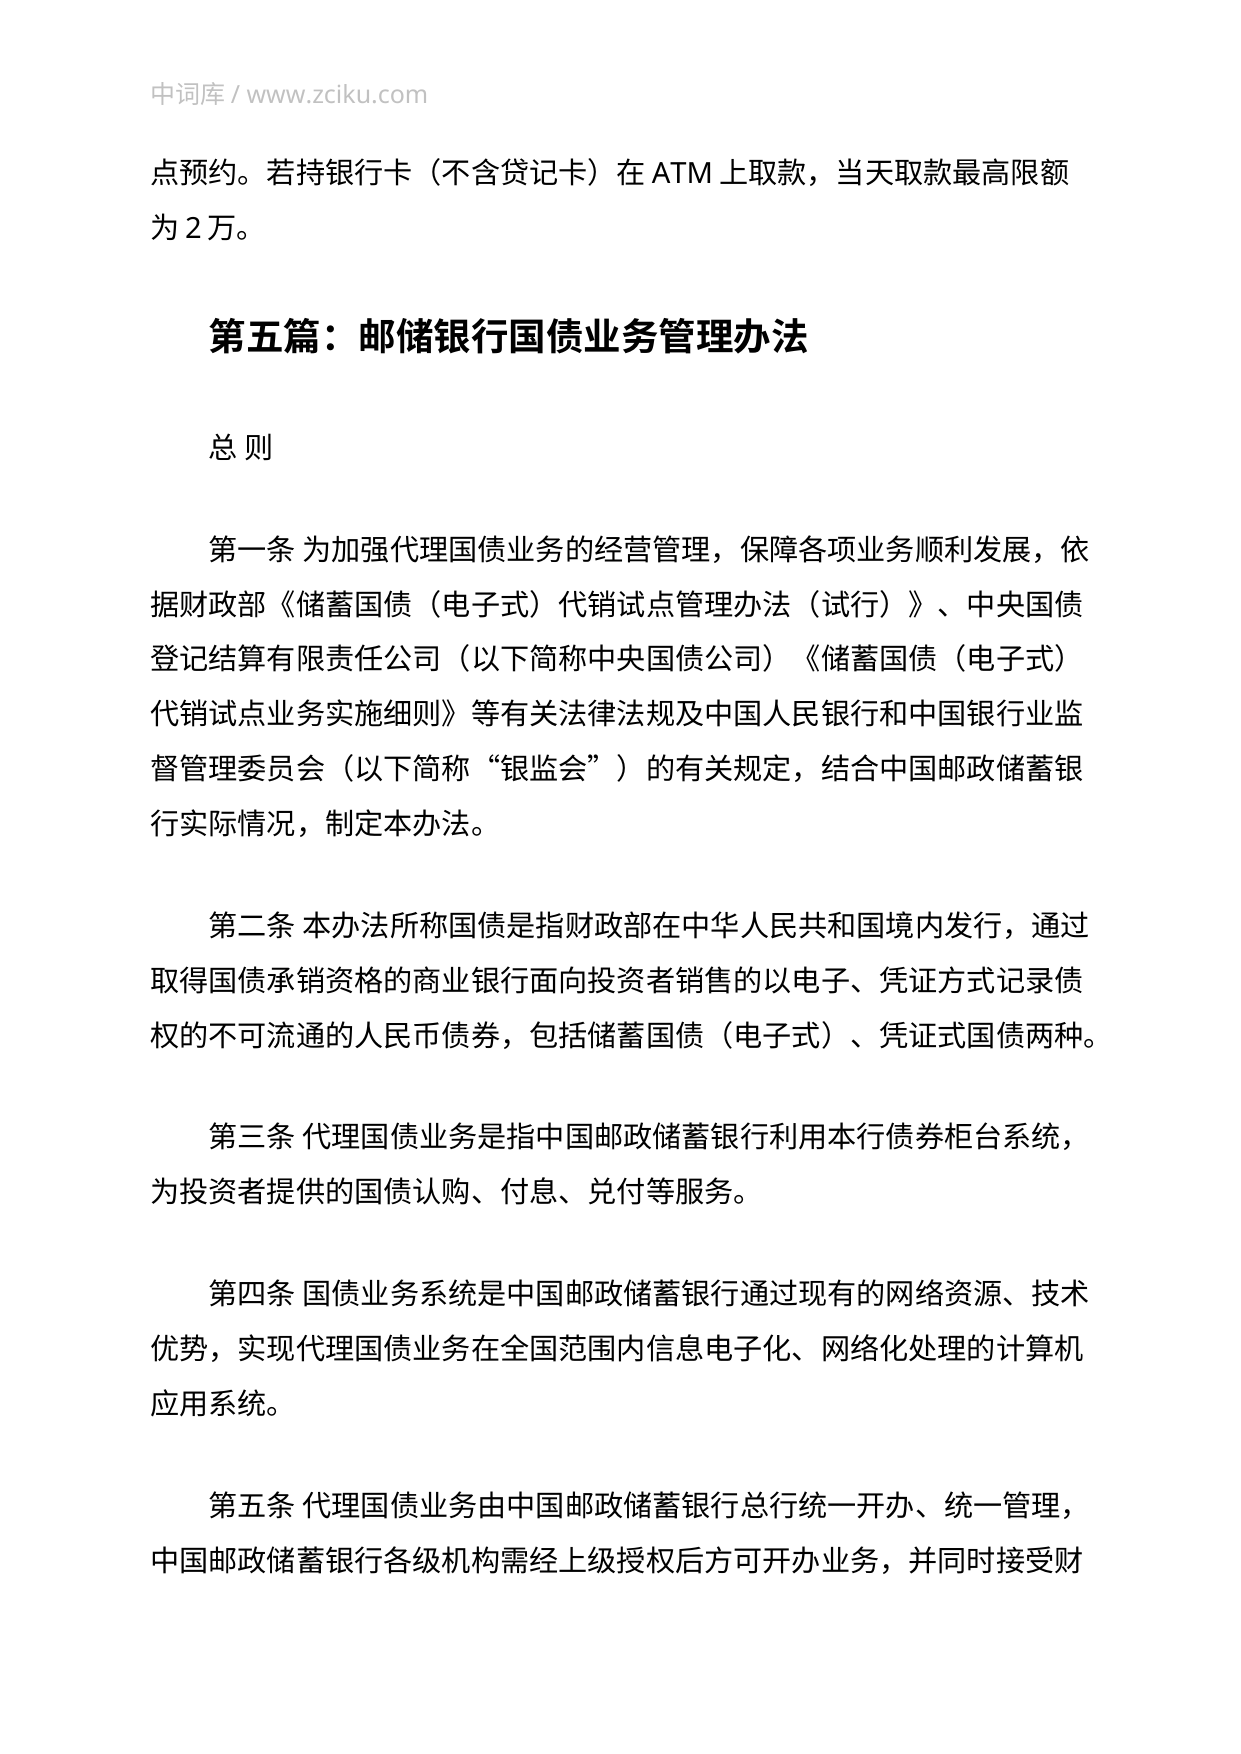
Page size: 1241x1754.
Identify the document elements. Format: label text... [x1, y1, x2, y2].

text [150, 150, 1090, 247]
text 第二条 本办法所称国债是指财政部在中华人民共和国境内发行，通过取得国债承销资格的商业银行面向投资者销售的以电子、凭证方式记录债权的不可流通的人民币债券，包括储蓄国债（电子式）、凭证式国债两种。 [150, 902, 1090, 1054]
text 第三条 代理国债业务是指中国邮政储蓄银行利用本行债券柜台系统，为投资者提供的国债认购、付息、兑付等服务。 [150, 1114, 1090, 1211]
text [150, 1482, 1090, 1579]
text 总 则 [150, 424, 1090, 467]
text 第一条 为加强代理国债业务的经营管理，保障各项业务顺利发展，依据财政部《储蓄国债（电子式）代销试点管理办法（试行）》、中央国债登记结算有限责任公司（以下简称中央国债公司）《储蓄国债（电子式）代销试点业务实施细则》等有关法律法规及中国人民银行和中国银行业监督管理委员会（以下简称“银监会”）的有关规定，结合中国邮政储蓄银行实际情况，制定本办法。 [150, 526, 1090, 843]
text 第四条 国债业务系统是中国邮政储蓄银行通过现有的网络资源、技术优势，实现代理国债业务在全国范围内信息电子化、网络化处理的计算机应用系统。 [150, 1271, 1090, 1423]
text 第五篇：邮储银行国债业务管理办法 [150, 307, 1090, 361]
